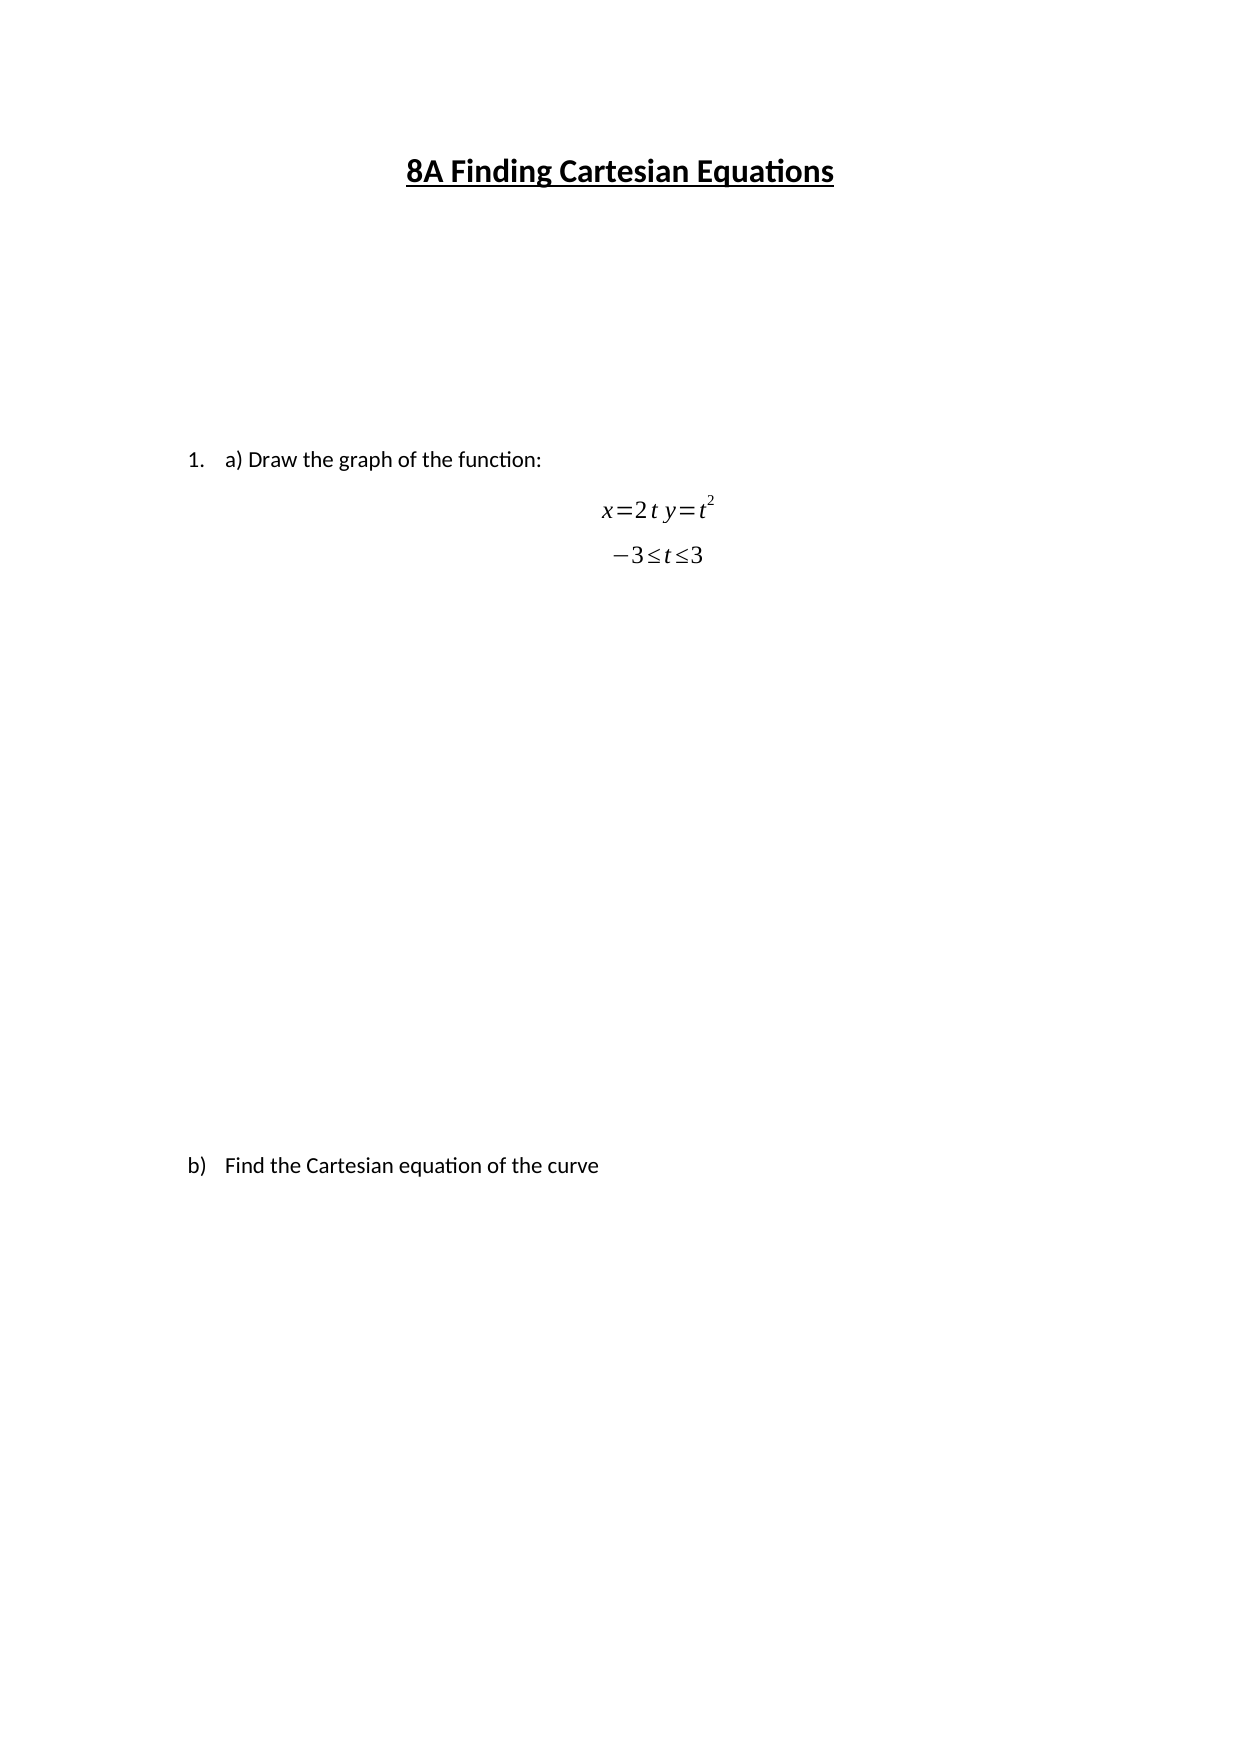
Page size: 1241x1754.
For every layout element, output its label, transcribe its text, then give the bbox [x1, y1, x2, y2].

list a) Draw the graph of the function: [187, 445, 1090, 473]
text 8A Finding Cartesian Equations [150, 150, 1090, 191]
list Find the Cartesian equation of the curve [187, 1151, 1090, 1179]
